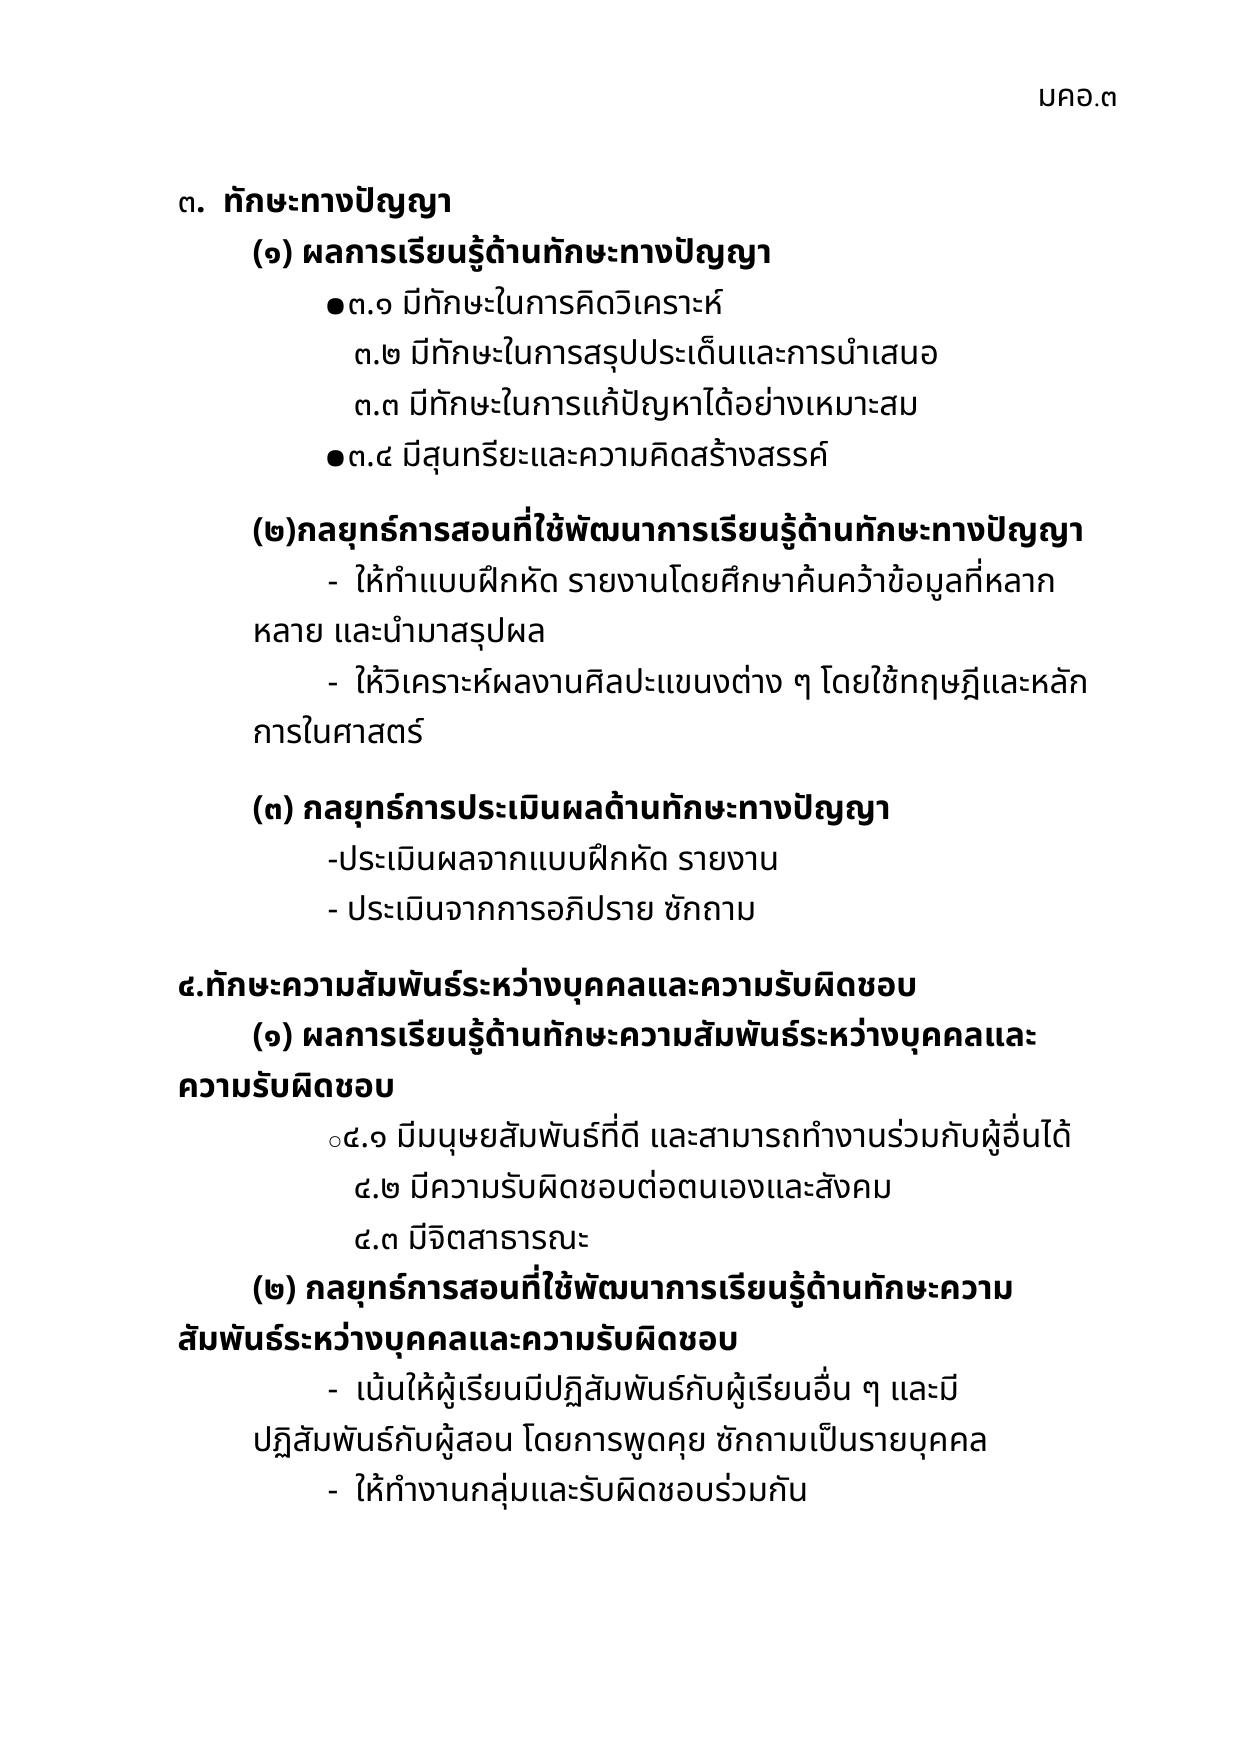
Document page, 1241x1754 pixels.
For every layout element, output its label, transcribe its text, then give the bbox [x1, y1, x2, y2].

text (๒) กลยุทธ์การสอนที่ใช้พัฒนาการเรียนรู้ด้านทักษะความสัมพันธ์ระหว่างบุคคลและความรับผิดชอบ [177, 1264, 1090, 1365]
text ๓.๓ มีทักษะในการแก้ปัญหาได้อย่างเหมาะสม [221, 380, 1090, 430]
text - ประเมินจากการอภิปราย ซักถาม [221, 885, 1090, 936]
text ๓.๑ มีทักษะในการคิดวิเคราะห์ [221, 278, 1090, 329]
text - เน้นให้ผู้เรียนมีปฏิสัมพันธ์กับผู้เรียนอื่น ๆ และมีปฏิสัมพันธ์กับผู้สอน โดยการพูดคุย ซักถามเป็นรายบุคคล [252, 1365, 1090, 1466]
text (๓) กลยุทธ์การประเมินผลด้านทักษะทางปัญญา [221, 784, 1090, 834]
text ๔.๒ มีความรับผิดชอบต่อตนเองและสังคม [221, 1163, 1090, 1213]
text (๒)กลยุทธ์การสอนที่ใช้พัฒนาการเรียนรู้ด้านทักษะทางปัญญา [177, 506, 1090, 557]
text - ให้ทำแบบฝึกหัด รายงานโดยศึกษาค้นคว้าข้อมูลที่หลากหลาย และนำมาสรุปผล [252, 557, 1090, 658]
text ๔.ทักษะความสัมพันธ์ระหว่างบุคคลและความรับผิดชอบ [177, 961, 1090, 1011]
text (๑) ผลการเรียนรู้ด้านทักษะทางปัญญา [177, 228, 1090, 278]
text (๑) ผลการเรียนรู้ด้านทักษะความสัมพันธ์ระหว่างบุคคลและความรับผิดชอบ [177, 1011, 1090, 1112]
text -ประเมินผลจากแบบฝึกหัด รายงาน [221, 834, 1090, 885]
text ๓. ทักษะทางปัญญา [177, 177, 1090, 228]
text ๔.๑ มีมนุษยสัมพันธ์ที่ดี และสามารถทำงานร่วมกับผู้อื่นได้ [221, 1112, 1090, 1163]
text ๓.๒ มีทักษะในการสรุปประเด็นและการนำเสนอ [221, 329, 1090, 380]
text ๓.๔ มีสุนทรียะและความคิดสร้างสรรค์ [221, 430, 1090, 481]
text ๔.๓ มีจิตสาธารณะ [221, 1213, 1090, 1264]
text - ให้วิเคราะห์ผลงานศิลปะแขนงต่าง ๆ โดยใช้ทฤษฎีและหลักการในศาสตร์ [252, 658, 1090, 759]
text - ให้ทำงานกลุ่มและรับผิดชอบร่วมกัน [252, 1466, 1090, 1517]
